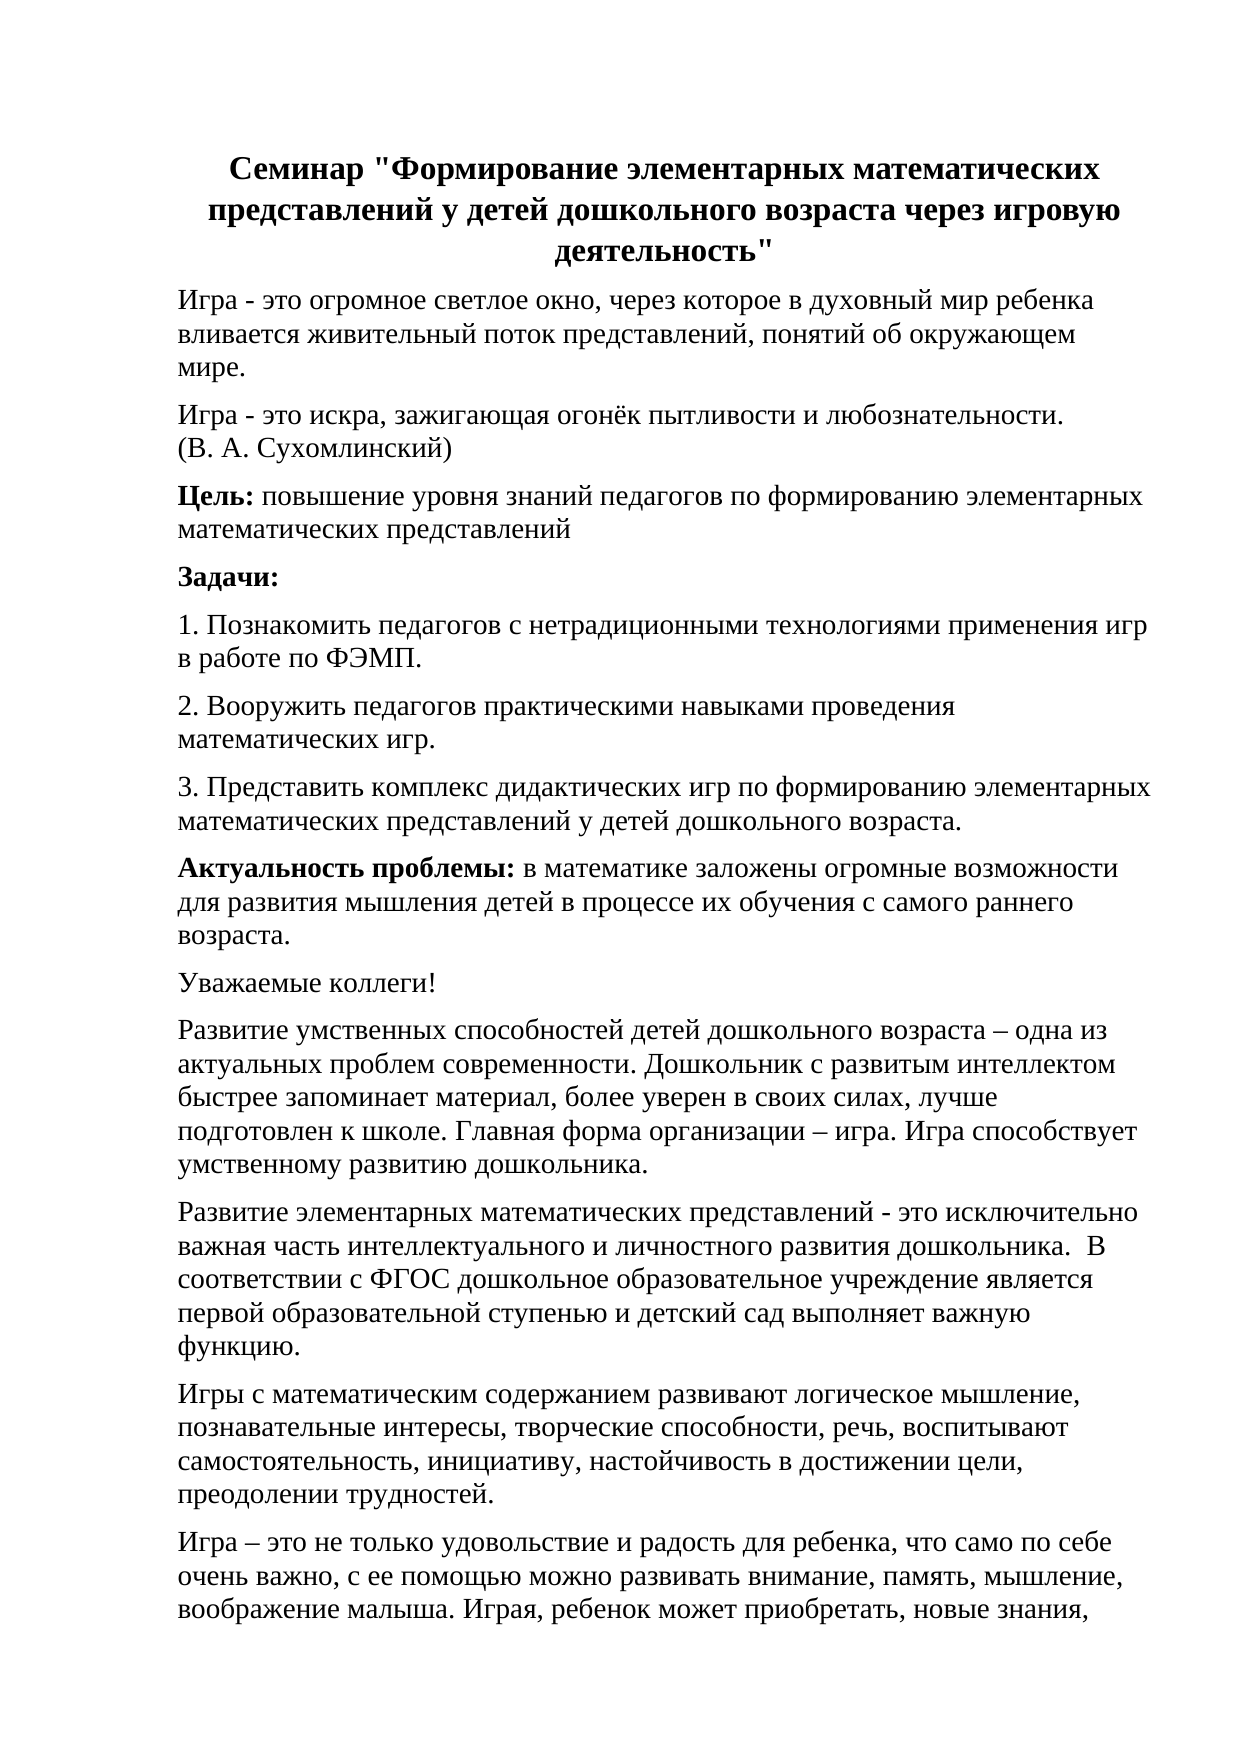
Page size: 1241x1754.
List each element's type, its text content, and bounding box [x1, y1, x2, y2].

text Игра - это огромное светлое окно, через которое в духовный мир ребенка вливается живительный поток представлений, понятий об окружающем мире. [177, 282, 1152, 383]
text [177, 1524, 1152, 1625]
text Задачи: [177, 559, 1152, 593]
text Развитие умственных способностей детей дошкольного возраста – одна из актуальных проблем современности. Дошкольник с развитым интеллектом быстрее запоминает материал, более уверен в своих силах, лучше подготовлен к школе. Главная форма организации – игра. Игра способствует умственному развитию дошкольника. [177, 1012, 1152, 1180]
text Уважаемые коллеги! [177, 965, 1152, 998]
text Цель: повышение уровня знаний педагогов по формированию элементарных математических представлений [177, 478, 1152, 545]
text Развитие элементарных математических представлений - это исключительно важная часть интеллектуального и личностного развития дошкольника. В соответствии с ФГОС дошкольное образовательное учреждение является первой образовательной ступенью и детский сад выполняет важную функцию. [177, 1194, 1152, 1362]
text Игры с математическим содержанием развивают логическое мышление, познавательные интересы, творческие способности, речь, воспитывают самостоятельность, инициативу, настойчивость в достижении цели, преодолении трудностей. [177, 1376, 1152, 1510]
text 2. Вооружить педагогов практическими навыками проведения математических игр. [177, 688, 1152, 755]
text 3. Представить комплекс дидактических игр по формированию элементарных математических представлений у детей дошкольного возраста. [177, 769, 1152, 836]
text Игра - это искра, зажигающая огонёк пытливости и любознательности. (В. А. Сухомлинский) [177, 397, 1152, 464]
text Актуальность проблемы: в математике заложены огромные возможности для развития мышления детей в процессе их обучения с самого раннего возраста. [177, 850, 1152, 951]
text Семинар "Формирование элементарных математических представлений у детей дошкольного возраста через игровую деятельность" [177, 146, 1152, 268]
text 1. Познакомить педагогов с нетрадиционными технологиями применения игр в работе по ФЭМП. [177, 607, 1152, 674]
